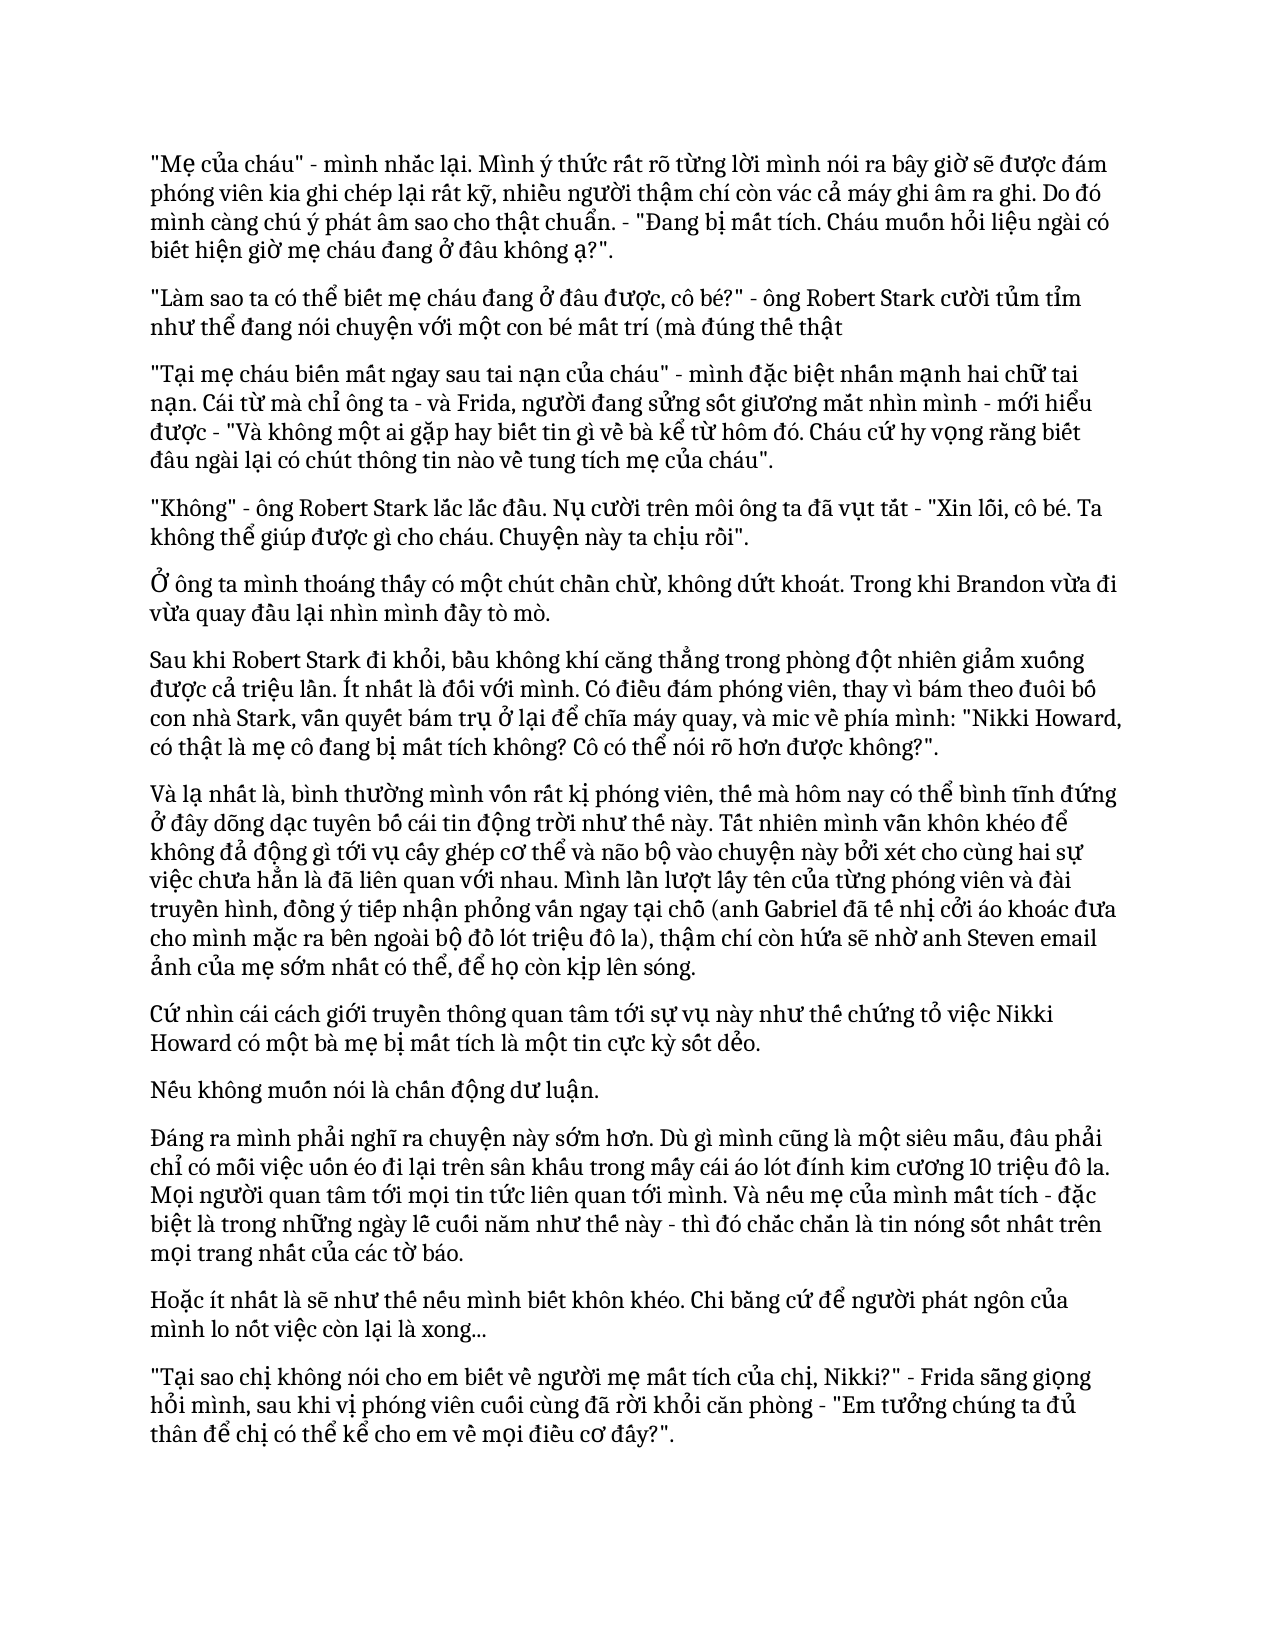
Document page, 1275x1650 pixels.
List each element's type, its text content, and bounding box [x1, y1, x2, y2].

text "Không" - ông Robert Stark lắc lắc đầu. Nụ cười trên môi ông ta đã vụt tắt - "Xin lỗi, cô bé. Ta không thể giúp được gì cho cháu. Chuyện này ta chịu rồi". [150, 494, 1125, 551]
text Hoặc ít nhất là sẽ như thế nếu mình biết khôn khéo. Chi bằng cứ để người phát ngôn của mình lo nốt việc còn lại là xong... [150, 1286, 1125, 1344]
text Và lạ nhất là, bình thường mình vốn rất kị phóng viên, thế mà hôm nay có thể bình tĩnh đứng ở đây dõng dạc tuyên bố cái tin động trời như thế này. Tất nhiên mình vẫn khôn khéo để không đả động gì tới vụ cấy ghép cơ thể và não bộ vào chuyện này bởi xét cho cùng hai sự việc chưa hẳn là đã liên quan với nhau. Mình lần lượt lấy tên của từng phóng viên và đài truyền hình, đồng ý tiếp nhận phỏng vấn ngay tại chỗ (anh Gabriel đã tế nhị cởi áo khoác đưa cho mình mặc ra bên ngoài bộ đồ lót triệu đô la), thậm chí còn hứa sẽ nhờ anh Steven email ảnh của mẹ sớm nhất có thể, để họ còn kịp lên sóng. [150, 780, 1125, 981]
text "Tại mẹ cháu biến mất ngay sau tai nạn của cháu" - mình đặc biệt nhấn mạnh hai chữ tai nạn. Cái từ mà chỉ ông ta - và Frida, người đang sửng sốt giương mắt nhìn mình - mới hiểu được - "Và không một ai gặp hay biết tin gì về bà kể từ hôm đó. Cháu cứ hy vọng rằng biết đâu ngài lại có chút thông tin nào về tung tích mẹ của cháu". [150, 360, 1125, 475]
text Cứ nhìn cái cách giới truyền thông quan tâm tới sự vụ này như thế chứng tỏ việc Nikki Howard có một bà mẹ bị mất tích là một tin cực kỳ sốt dẻo. [150, 1000, 1125, 1057]
text Sau khi Robert Stark đi khỏi, bầu không khí căng thẳng trong phòng đột nhiên giảm xuống được cả triệu lần. Ít nhất là đối với mình. Có điều đám phóng viên, thay vì bám theo đuôi bố con nhà Stark, vẫn quyết bám trụ ở lại để chĩa máy quay, và mic về phía mình: "Nikki Howard, có thật là mẹ cô đang bị mất tích không? Cô có thể nói rõ hơn được không?". [150, 646, 1125, 761]
text Đáng ra mình phải nghĩ ra chuyện này sớm hơn. Dù gì mình cũng là một siêu mẫu, đâu phải chỉ có mỗi việc uốn éo đi lại trên sân khấu trong mấy cái áo lót đính kim cương 10 triệu đô la. Mọi người quan tâm tới mọi tin tức liên quan tới mình. Và nếu mẹ của mình mất tích - đặc biệt là trong những ngày lễ cuối năm như thế này - thì đó chắc chắn là tin nóng sốt nhất trên mọi trang nhất của các tờ báo. [150, 1124, 1125, 1267]
text Ở ông ta mình thoáng thấy có một chút chần chừ, không dứt khoát. Trong khi Brandon vừa đi vừa quay đầu lại nhìn mình đầy tò mò. [150, 570, 1125, 627]
text "Tại sao chị không nói cho em biết về người mẹ mất tích của chị, Nikki?" - Frida sẵng giọng hỏi mình, sau khi vị phóng viên cuối cùng đã rời khỏi căn phòng - "Em tưởng chúng ta đủ thân để chị có thể kể cho em về mọi điều cơ đấy?". [150, 1362, 1125, 1449]
text Nếu không muốn nói là chấn động dư luận. [150, 1076, 1125, 1105]
text "Làm sao ta có thể biết mẹ cháu đang ở đâu được, cô bé?" - ông Robert Stark cười tủm tỉm như thể đang nói chuyện với một con bé mất trí (mà đúng thế thật [150, 284, 1125, 341]
text "Mẹ của cháu" - mình nhắc lại. Mình ý thức rất rõ từng lời mình nói ra bây giờ sẽ được đám phóng viên kia ghi chép lại rất kỹ, nhiều người thậm chí còn vác cả máy ghi âm ra ghi. Do đó mình càng chú ý phát âm sao cho thật chuẩn. - "Đang bị mất tích. Cháu muốn hỏi liệu ngài có biết hiện giờ mẹ cháu đang ở đâu không ạ?". [150, 150, 1125, 265]
